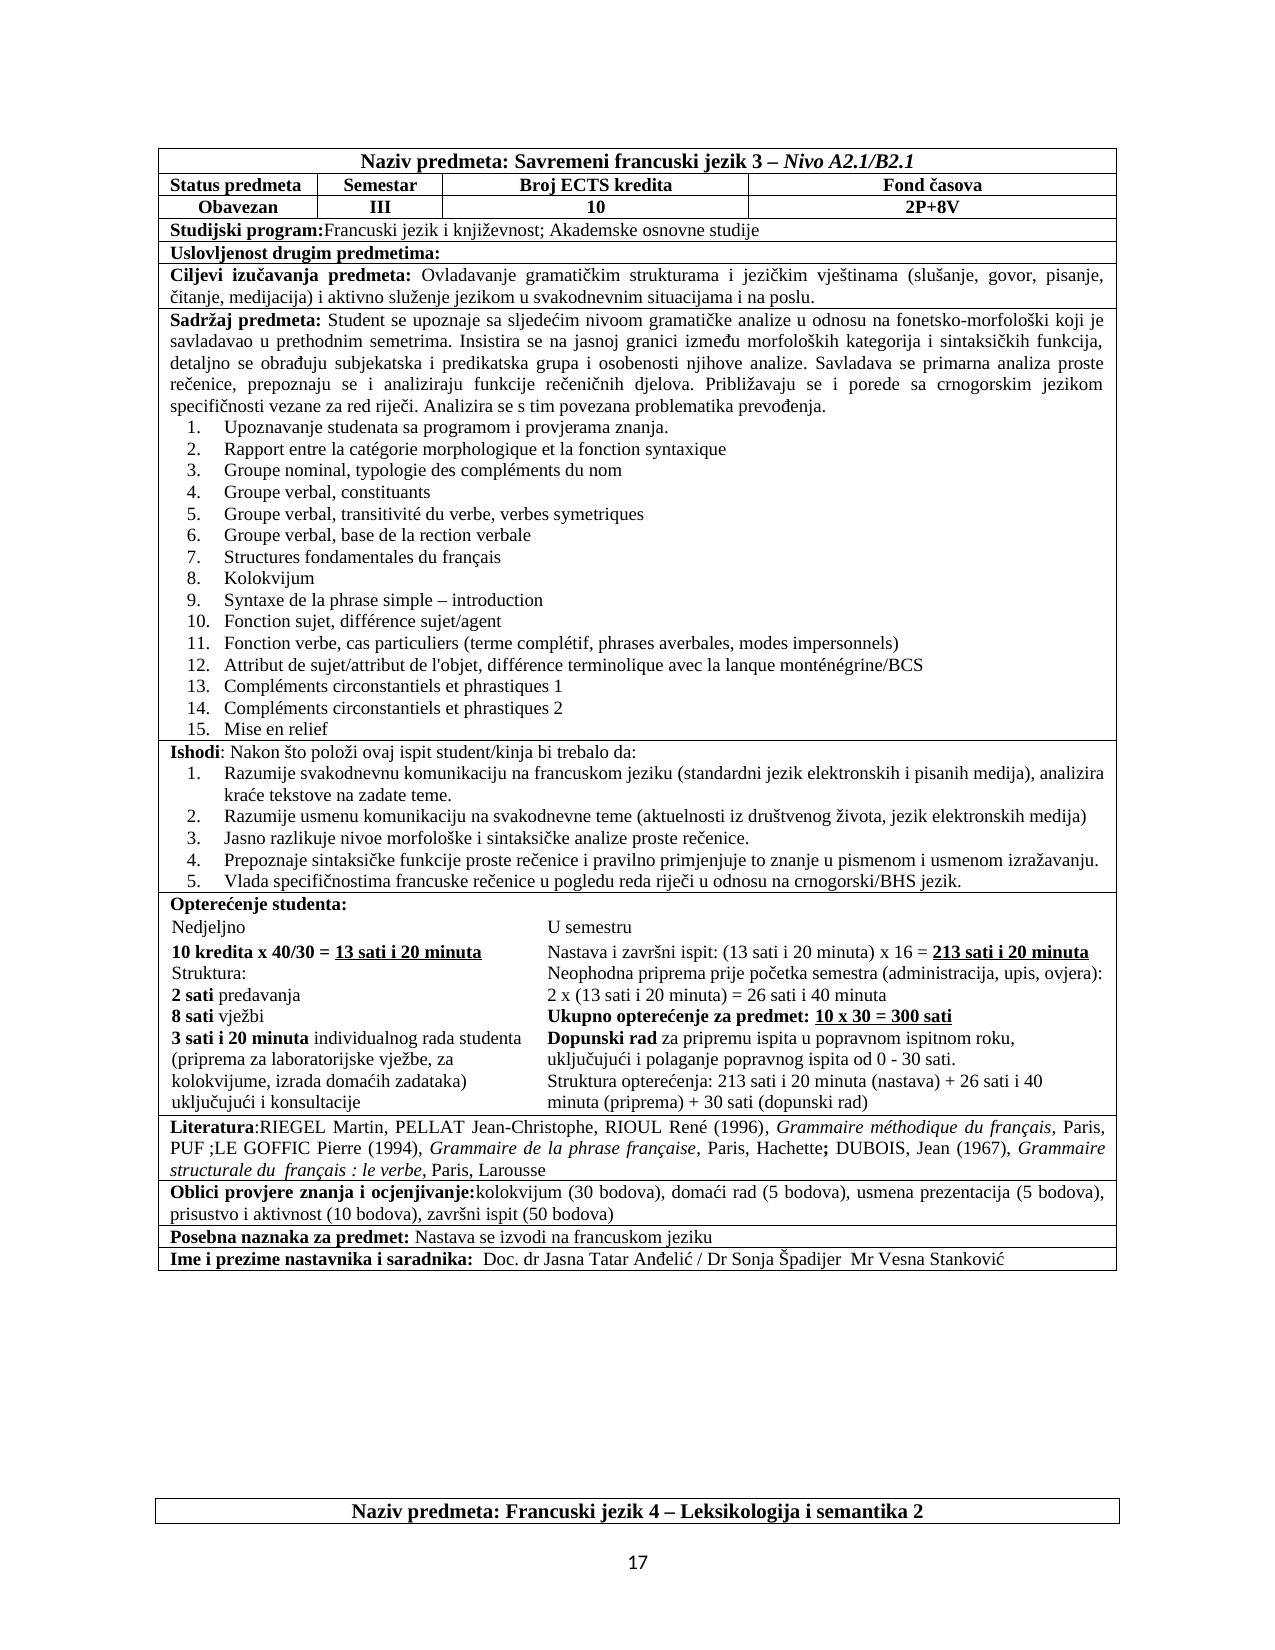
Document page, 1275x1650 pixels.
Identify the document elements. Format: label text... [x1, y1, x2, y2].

table_cell Semestar [318, 174, 442, 195]
table_cell Uslovljenost drugim predmetima: [159, 242, 1116, 263]
table_cell Studijski program:Francuski jezik i književnost; Akademske osnovne studije [159, 219, 1116, 241]
table_cell Oblici provjere znanja i ocjenjivanje:kolokvijum (30 bodova), domaći rad (5 bodova), usmena prezentacija (5 bodova), prisustvo i aktivnost (10 bodova), završni ispit (50 bodova) [159, 1181, 1116, 1224]
table_cell Ciljevi izučavanja predmeta: Ovladavanje gramatičkim strukturama i jezičkim vještinama (slušanje, govor, pisanje, čitanje, medijacija) i aktivno služenje jezikom u svakodnevnim situacijama i na poslu. [159, 264, 1116, 307]
table_cell Status predmeta [159, 174, 317, 195]
table_cell Literatura:RIEGEL Martin, PELLAT Jean-Christophe, RIOUL René (1996), Grammaire méthodique du français, Paris, PUF ;LE GOFFIC Pierre (1994), Grammaire de la phrase française, Paris, Hachette; DUBOIS, Jean (1967), Grammaire structurale du français : le verbe, Paris, Larousse [159, 1116, 1116, 1180]
table_cell 2P+8V [749, 196, 1116, 218]
table_header Naziv predmeta: Savremeni francuski jezik 3 – Nivo A2.1/B2.1 [159, 149, 1116, 173]
table_cell Fond časova [749, 174, 1116, 195]
table_cell Obavezan [159, 196, 317, 218]
table_header Naziv predmeta: Francuski jezik 4 – Leksikologija i semantika 2 [156, 1499, 1119, 1523]
table_cell Ime i prezime nastavnika i saradnika: Doc. dr Jasna Tatar Anđelić / Dr Sonja Špadijer Mr Vesna Stanković [159, 1248, 1116, 1270]
table_cell 10 [443, 196, 748, 218]
table_cell III [318, 196, 442, 218]
table_cell Ishodi: Nakon što položi ovaj ispit student/kinja bi trebalo da: Razumije svakodnevnu komunikaciju na francuskom jeziku (standardni jezik elektronskih i pisanih medija), analizira kraće tekstove na zadate teme. Razumije usmenu komunikaciju na svakodnevne teme (aktuelnosti iz društvenog života, jezik elektronskih medija) Jasno razlikuje nivoe morfološke i sintaksičke analize proste rečenice. Prepoznaje sintaksičke funkcije proste rečenice i pravilno primjenjuje to znanje u pismenom i usmenom izražavanju. Vlada specifičnostima francuske rečenice u pogledu reda riječi u odnosu na crnogorski/BHS jezik. [159, 741, 1116, 892]
table_cell Broj ECTS kredita [443, 174, 748, 195]
table_cell Posebna naznaka za predmet: Nastava se izvodi na francuskom jeziku [159, 1226, 1116, 1247]
table_cell Opterećenje studenta: [159, 893, 1116, 1115]
table_cell Sadržaj predmeta: Student se upoznaje sa sljedećim nivoom gramatičke analize u odnosu na fonetsko-morfološki koji je savladavao u prethodnim semetrima. Insistira se na jasnoj granici između morfoloških kategorija i sintaksičkih funkcija, detaljno se obrađuju subjekatska i predikatska grupa i osobenosti njihove analize. Savladava se primarna analiza proste rečenice, prepoznaju se i analiziraju funkcije rečeničnih djelova. Približavaju se i porede sa crnogorskim jezikom specifičnosti vezane za red riječi. Analizira se s tim povezana problematika prevođenja. Upoznavanje studenata sa programom i provjerama znanja. Rapport entre la catégorie morphologique et la fonction syntaxique Groupe nominal, typologie des compléments du nom Groupe verbal, constituants Groupe verbal, transitivité du verbe, verbes symetriques Groupe verbal, base de la rection verbale Structures fondamentales du français Kolokvijum Syntaxe de la phrase simple – introduction Fonction sujet, différence sujet/agent Fonction verbe, cas particuliers (terme complétif, phrases averbales, modes impersonnels) Attribut de sujet/attribut de l'objet, différence terminolique avec la lanque monténégrine/BCS Compléments circonstantiels et phrastiques 1 Compléments circonstantiels et phrastiques 2 Mise en relief [159, 309, 1116, 740]
